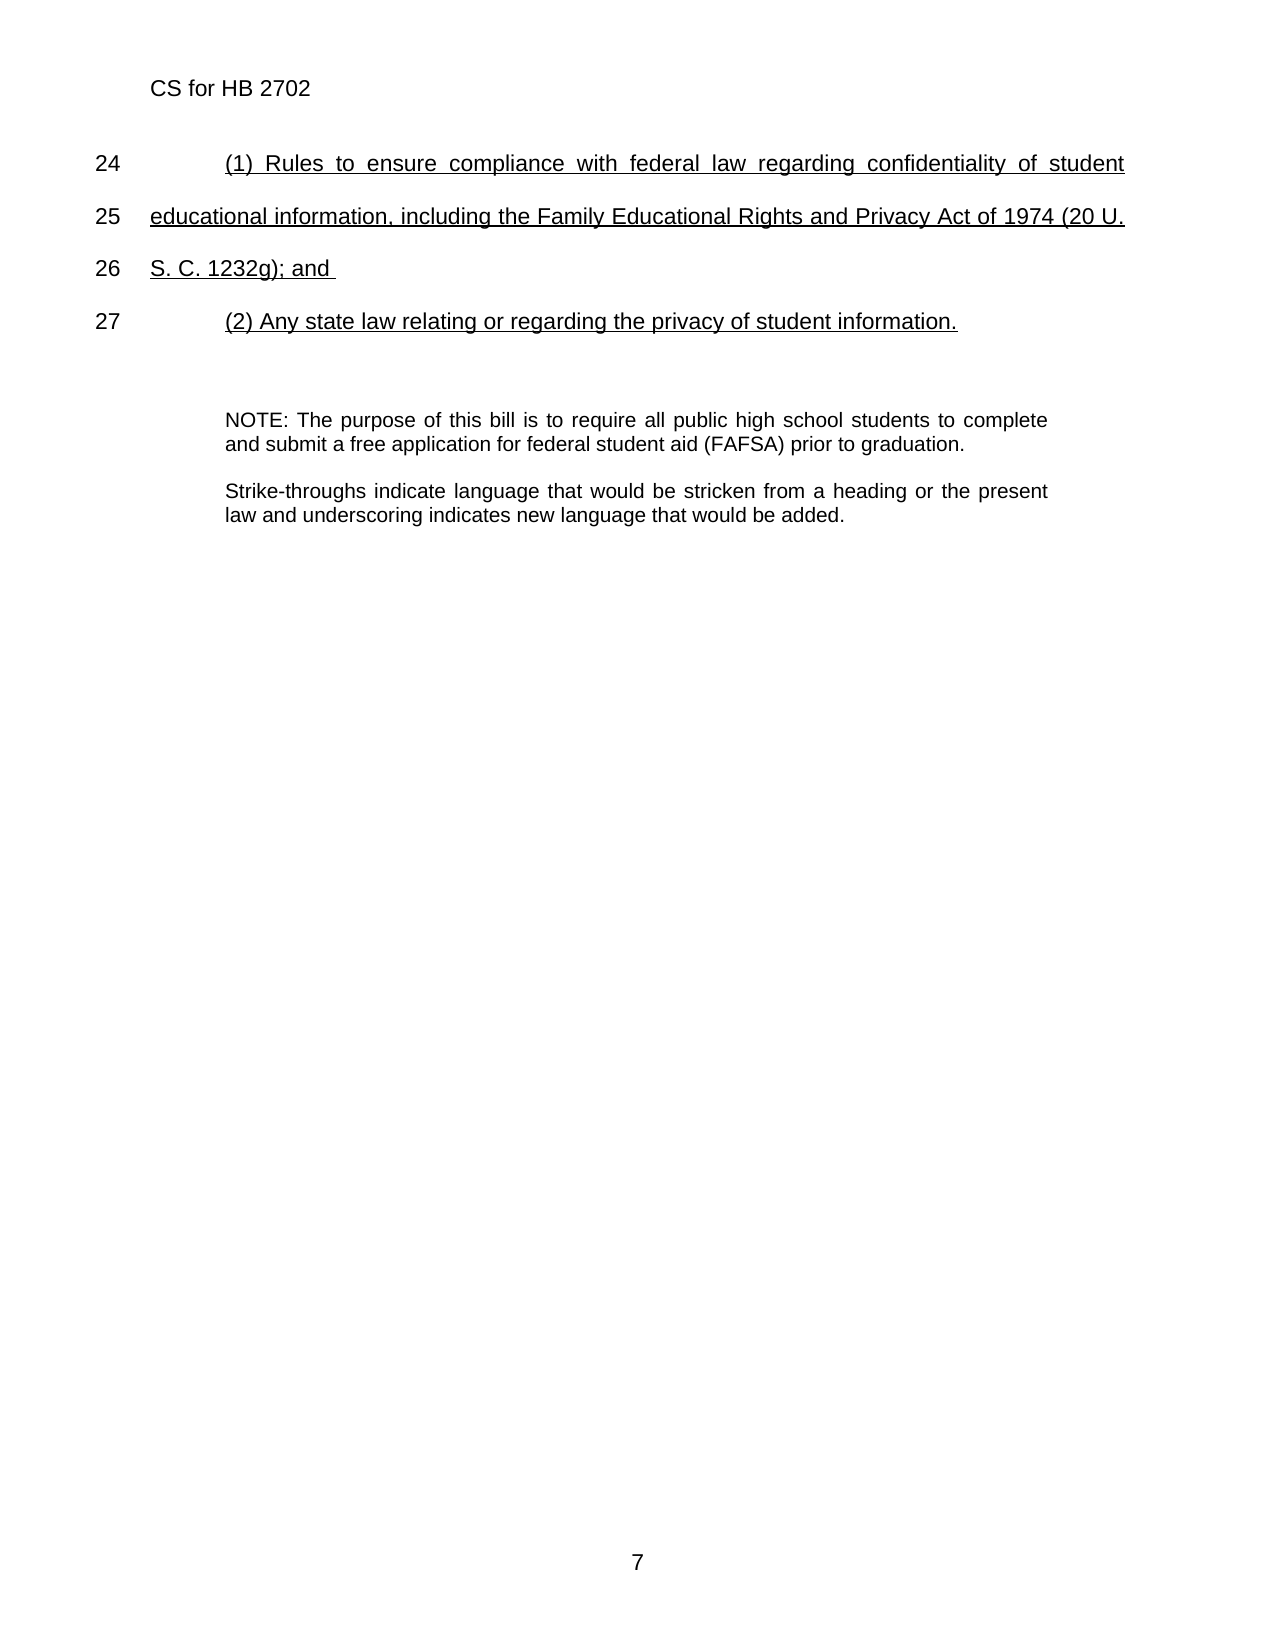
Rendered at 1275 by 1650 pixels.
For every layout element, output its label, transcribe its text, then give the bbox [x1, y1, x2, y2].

text (2) Any state law relating or regarding the privacy of student information. [150, 308, 1125, 334]
text NOTE: The purpose of this bill is to require all public high school students to complete and submit a free application for federal student aid (FAFSA) prior to graduation. [225, 408, 1050, 456]
text Strike-throughs indicate language that would be stricken from a heading or the present law and underscoring indicates new language that would be added. [225, 478, 1050, 526]
text (1) Rules to ensure compliance with federal law regarding confidentiality of student educational information, including the Family Educational Rights and Privacy Act of 1974 (20 U. S. C. 1232g); and [150, 150, 1125, 225]
text (1) Rules to ensure compliance with federal law regarding confidentiality of student educational information, including the Family Educational Rights and Privacy Act of 1974 (20 U. S. C. 1232g); and [150, 227, 1125, 282]
